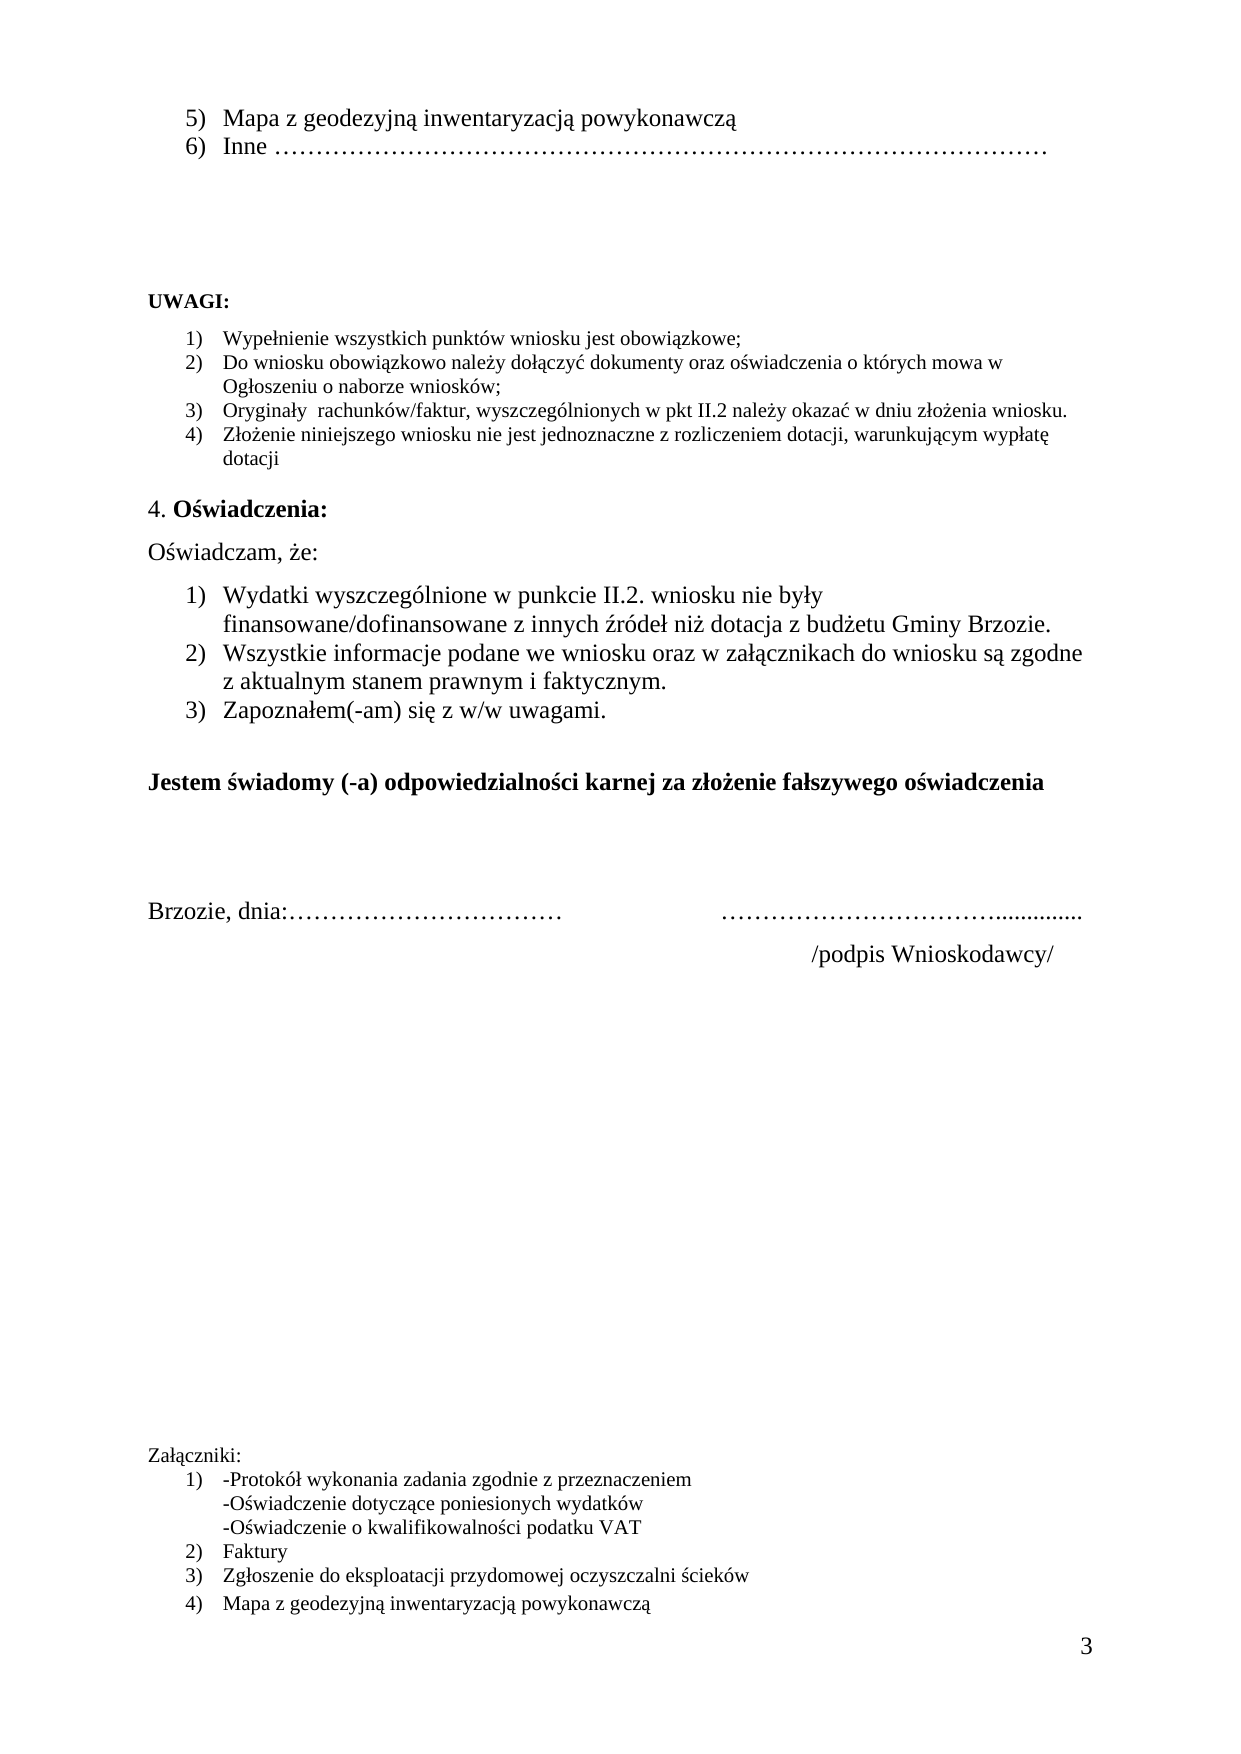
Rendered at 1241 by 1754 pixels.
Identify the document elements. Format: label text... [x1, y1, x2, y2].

list Faktury [185, 1539, 1092, 1563]
list Inne ………………………………………………………………………………… [185, 131, 1092, 160]
text Załączniki: [148, 1443, 1092, 1467]
list Wydatki wyszczególnione w punkcie II.2. wniosku nie były finansowane/dofinansowane z innych źródeł niż dotacja z budżetu Gminy Brzozie. [185, 580, 1092, 638]
list Mapa z geodezyjną inwentaryzacją powykonawczą [185, 103, 1092, 131]
list Złożenie niniejszego wniosku nie jest jednoznaczne z rozliczeniem dotacji, warunkującym wypłatę dotacji [185, 422, 1092, 470]
list Mapa z geodezyjną inwentaryzacją powykonawczą [185, 1587, 1092, 1616]
text 4. Oświadczenia: [148, 494, 1092, 523]
text Oświadczam, że: [148, 537, 1092, 566]
list UWAGI: [148, 289, 1092, 313]
list Zapoznałem(-am) się z w/w uwagami. [185, 695, 1092, 724]
list Zgłoszenie do eksploatacji przydomowej oczyszczalni ścieków [185, 1563, 1092, 1587]
list Wypełnienie wszystkich punktów wniosku jest obowiązkowe; [185, 326, 1092, 349]
list Oryginały rachunków/faktur, wyszczególnionych w pkt II.2 należy okazać w dniu złożenia wniosku. [185, 398, 1092, 422]
text Brzozie, dnia:…………………………… …………………………….............. [148, 896, 1092, 925]
text /podpis Wnioskodawcy/ [148, 939, 1092, 968]
list -Protokół wykonania zadania zgodnie z przeznaczeniem -Oświadczenie dotyczące poniesionych wydatków [185, 1467, 1092, 1515]
text Jestem świadomy (-a) odpowiedzialności karnej za złożenie fałszywego oświadczenia [148, 767, 1092, 796]
list -Oświadczenie o kwalifikowalności podatku VAT [223, 1515, 1092, 1539]
list Do wniosku obowiązkowo należy dołączyć dokumenty oraz oświadczenia o których mowa w Ogłoszeniu o naborze wniosków; [185, 349, 1092, 398]
list Wszystkie informacje podane we wniosku oraz w załącznikach do wniosku są zgodne z aktualnym stanem prawnym i faktycznym. [185, 638, 1092, 695]
